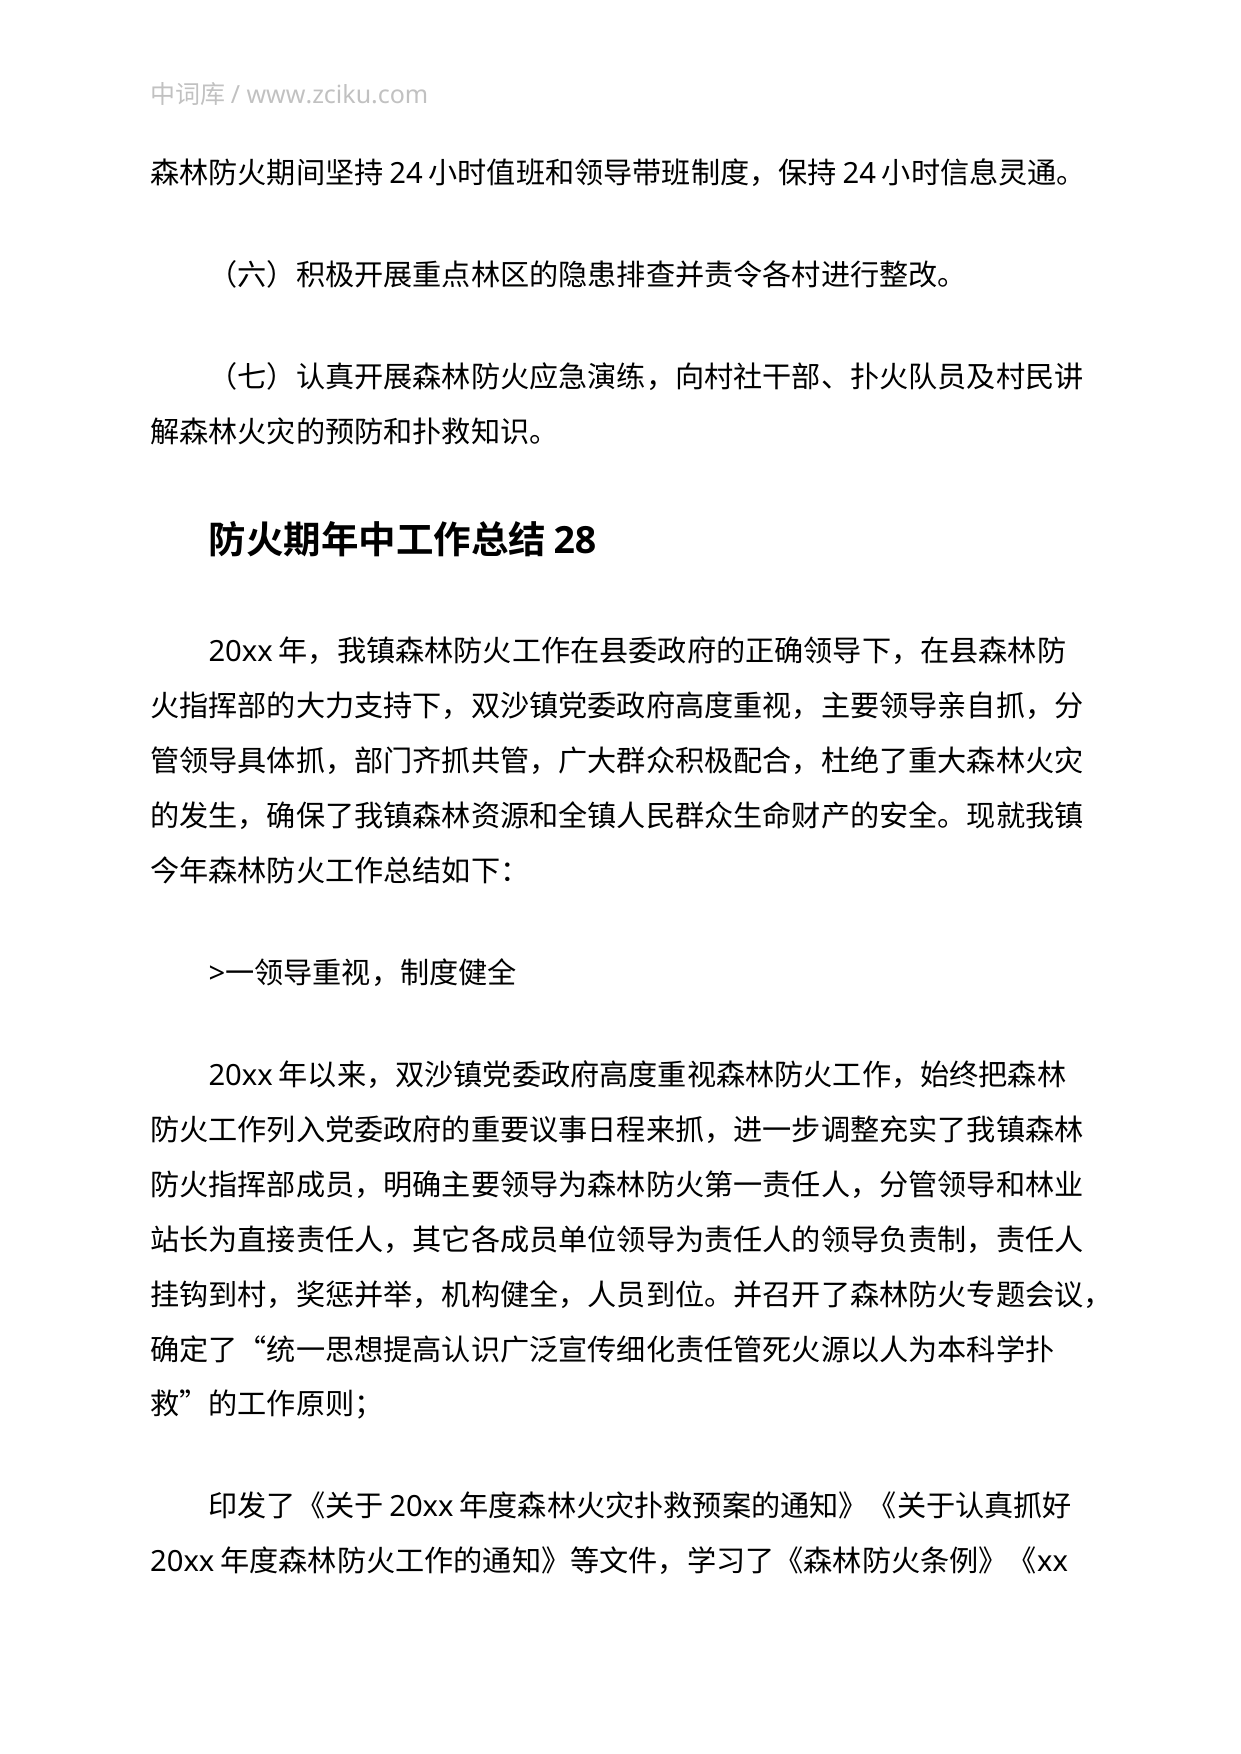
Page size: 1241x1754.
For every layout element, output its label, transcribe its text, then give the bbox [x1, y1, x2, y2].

text 20xx年，我镇森林防火工作在县委政府的正确领导下，在县森林防火指挥部的大力支持下，双沙镇党委政府高度重视，主要领导亲自抓，分管领导具体抓，部门齐抓共管，广大群众积极配合，杜绝了重大森林火灾的发生，确保了我镇森林资源和全镇人民群众生命财产的安全。现就我镇今年森林防火工作总结如下： [150, 628, 1090, 890]
text 防火期年中工作总结28 [150, 510, 1090, 565]
text >一领导重视，制度健全 [150, 949, 1090, 992]
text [150, 150, 1090, 192]
text （七）认真开展森林防火应急演练，向村社干部、扑火队员及村民讲解森林火灾的预防和扑救知识。 [150, 354, 1090, 451]
text （六）积极开展重点林区的隐患排查并责令各村进行整改。 [150, 252, 1090, 294]
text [150, 1483, 1090, 1580]
text 20xx年以来，双沙镇党委政府高度重视森林防火工作，始终把森林防火工作列入党委政府的重要议事日程来抓，进一步调整充实了我镇森林防火指挥部成员，明确主要领导为森林防火第一责任人，分管领导和林业站长为直接责任人，其它各成员单位领导为责任人的领导负责制，责任人挂钩到村，奖惩并举，机构健全，人员到位。并召开了森林防火专题会议，确定了“统一思想提高认识广泛宣传细化责任管死火源以人为本科学扑救”的工作原则； [150, 1051, 1090, 1423]
